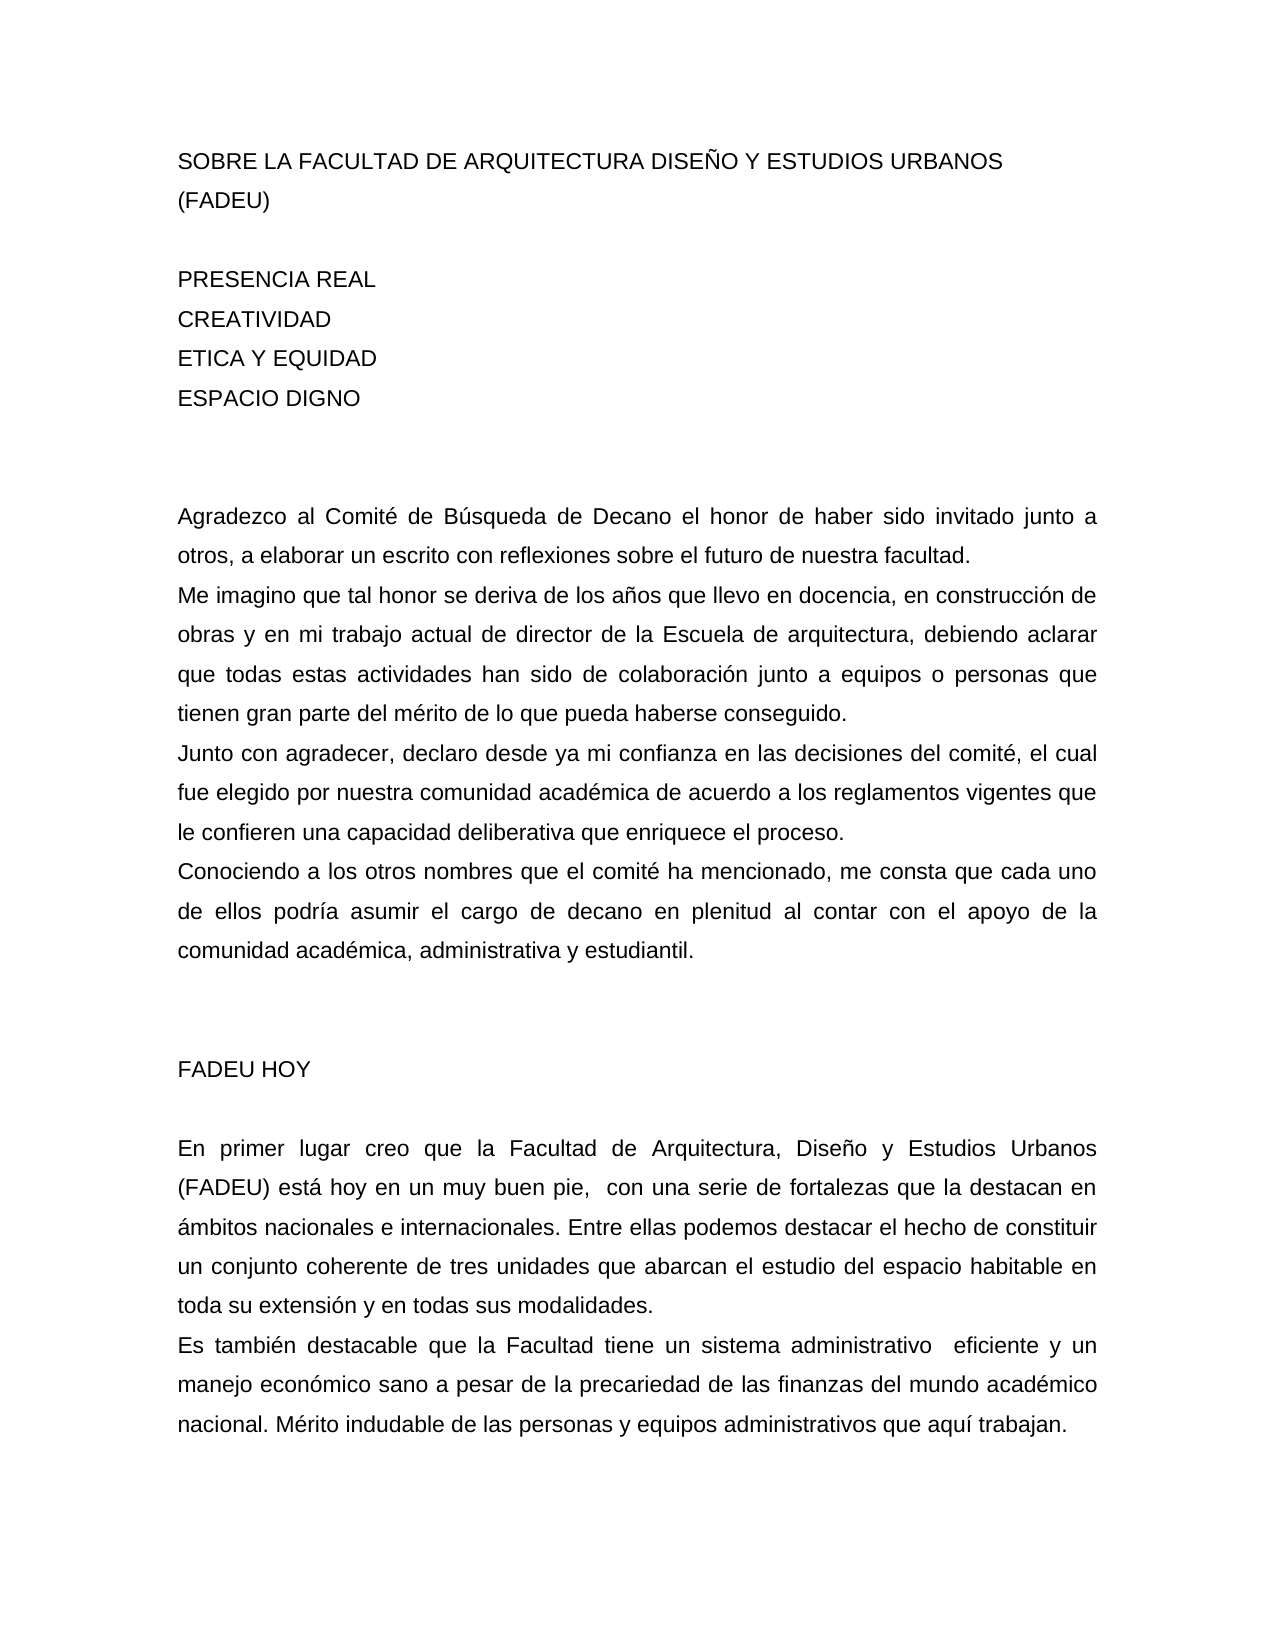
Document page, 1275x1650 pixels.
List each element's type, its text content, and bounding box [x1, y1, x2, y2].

text Me imagino que tal honor se deriva de los años que llevo en docencia, en construcción de obras y en mi trabajo actual de director de la Escuela de arquitectura, debiendo aclarar que todas estas actividades han sido de colaboración junto a equipos o personas que tienen gran parte del mérito de lo que pueda haberse conseguido. [177, 582, 1098, 727]
text Conociendo a los otros nombres que el comité ha mencionado, me consta que cada uno de ellos podría asumir el cargo de decano en plenitud al contar con el apoyo de la comunidad académica, administrativa y estudiantil. [177, 858, 1098, 963]
text ESPACIO DIGNO [177, 384, 1098, 411]
text Agradezco al Comité de Búsqueda de Decano el honor de haber sido invitado junto a otros, a elaborar un escrito con reflexiones sobre el futuro de nuestra facultad. [177, 503, 1098, 569]
text Es también destacable que la Facultad tiene un sistema administrativo eficiente y un manejo económico sano a pesar de la precariedad de las finanzas del mundo académico nacional. Mérito indudable de las personas y equipos administrativos que aquí trabajan. [177, 1332, 1098, 1437]
text SOBRE LA FACULTAD DE ARQUITECTURA DISEÑO Y ESTUDIOS URBANOS (FADEU) [177, 148, 1098, 213]
text FADEU HOY [177, 1056, 1098, 1082]
text ETICA Y EQUIDAD [177, 345, 1098, 371]
text Junto con agradecer, declaro desde ya mi confianza en las decisiones del comité, el cual fue elegido por nuestra comunidad académica de acuerdo a los reglamentos vigentes que le confieren una capacidad deliberativa que enriquece el proceso. [177, 740, 1098, 845]
text En primer lugar creo que la Facultad de Arquitectura, Diseño y Estudios Urbanos (FADEU) está hoy en un muy buen pie, con una serie de fortalezas que la destacan en ámbitos nacionales e internacionales. Entre ellas podemos destacar el hecho de constituir un conjunto coherente de tres unidades que abarcan el estudio del espacio habitable en toda su extensión y en todas sus modalidades. [177, 1134, 1098, 1319]
text PRESENCIA REAL [177, 266, 1098, 292]
text CREATIVIDAD [177, 306, 1098, 332]
